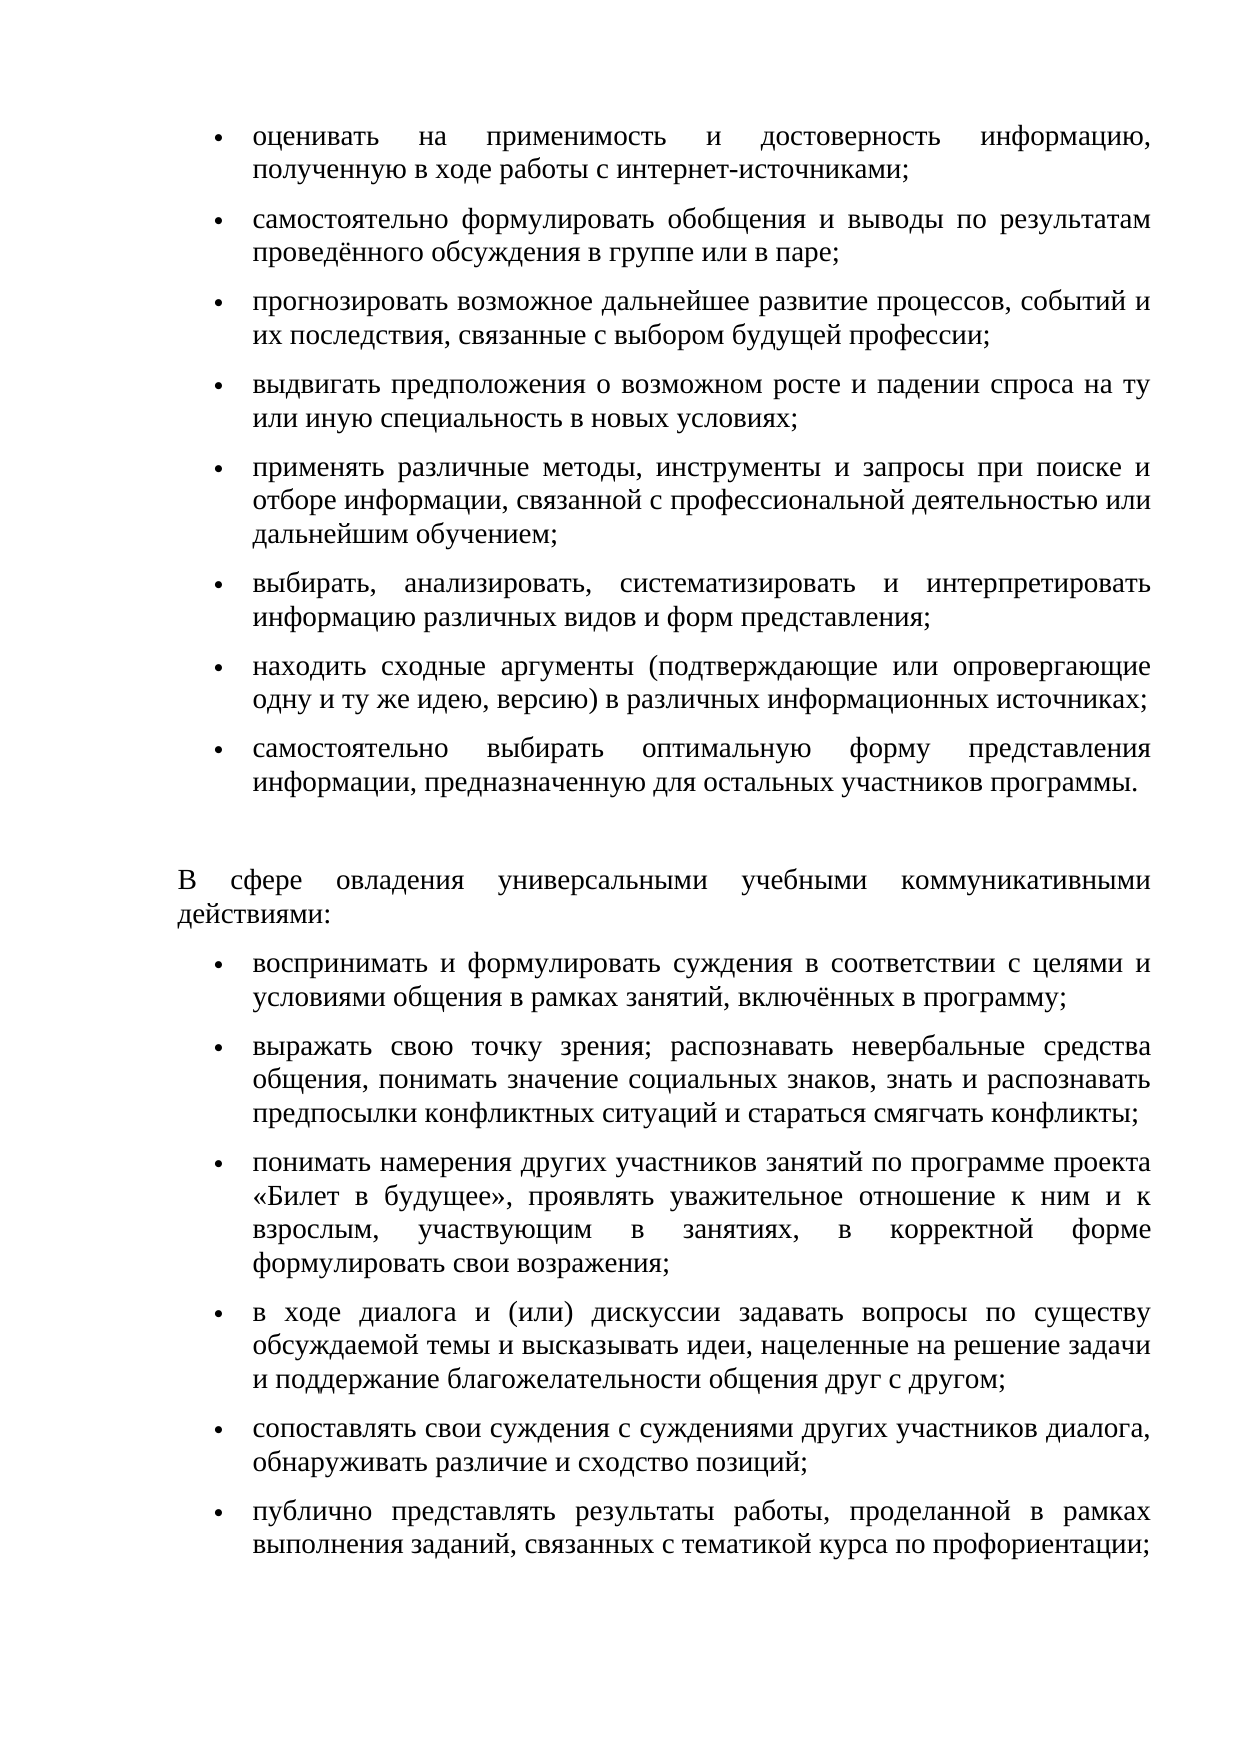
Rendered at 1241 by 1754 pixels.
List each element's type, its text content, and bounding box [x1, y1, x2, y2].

list самостоятельно выбирать оптимальную форму представления информации, предназначенную для остальных участников программы. [215, 731, 1152, 798]
list выражать свою точку зрения; распознавать невербальные средства общения, понимать значение социальных знаков, знать и распознавать предпосылки конфликтных ситуаций и стараться смягчать конфликты; [215, 1028, 1152, 1128]
list публично представлять результаты работы, проделанной в рамках выполнения заданий, связанных с тематикой курса по профориентации; [215, 1493, 1152, 1560]
list самостоятельно формулировать обобщения и выводы по результатам проведённого обсуждения в группе или в паре; [215, 201, 1152, 268]
list находить сходные аргументы (подтверждающие или опровергающие одну и ту же идею, версию) в различных информационных источниках; [215, 648, 1152, 715]
list выдвигать предположения о возможном росте и падении спроса на ту или иную специальность в новых условиях; [215, 366, 1152, 433]
list воспринимать и формулировать суждения в соответствии с целями и условиями общения в рамках занятий, включённых в программу; [215, 945, 1152, 1012]
list выбирать, анализировать, систематизировать и интерпретировать информацию различных видов и форм представления; [215, 565, 1152, 632]
list в ходе диалога и (или) дискуссии задавать вопросы по существу обсуждаемой темы и высказывать идеи, нацеленные на решение задачи и поддержание благожелательности общения друг с другом; [215, 1294, 1152, 1394]
list применять различные методы, инструменты и запросы при поиске и отборе информации, связанной с профессиональной деятельностью или дальнейшим обучением; [215, 449, 1152, 549]
list сопоставлять свои суждения с суждениями других участников диалога, обнаруживать различие и сходство позиций; [215, 1410, 1152, 1477]
list понимать намерения других участников занятий по программе проекта «Билет в будущее», проявлять уважительное отношение к ним и к взрослым, участвующим в занятиях, в корректной форме формулировать свои возражения; [215, 1144, 1152, 1278]
text В сфере овладения универсальными учебными коммуникативными действиями: [177, 862, 1152, 929]
list прогнозировать возможное дальнейшее развитие процессов, событий и их последствия, связанные с выбором будущей профессии; [215, 283, 1152, 351]
list оценивать на применимость и достоверность информацию, полученную в ходе работы с интернет-источниками; [215, 118, 1152, 185]
